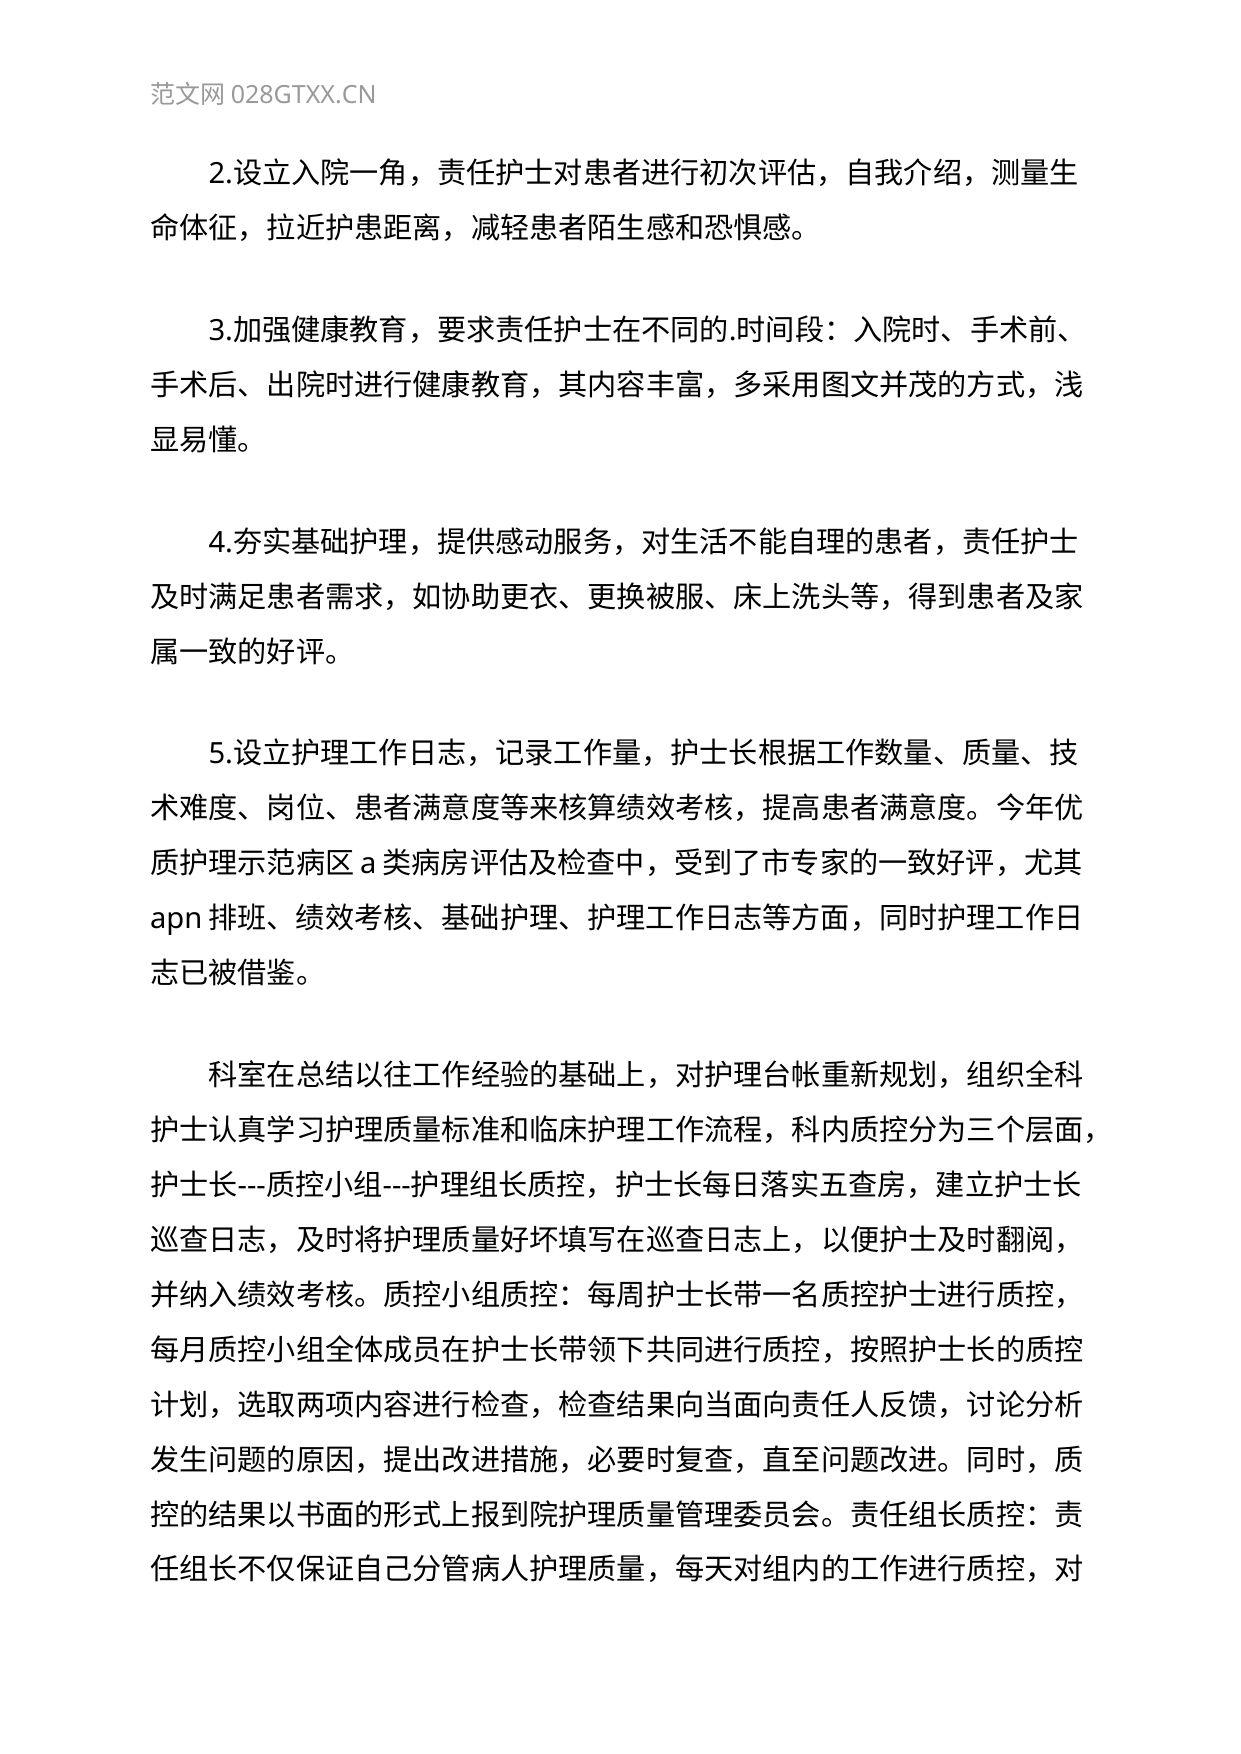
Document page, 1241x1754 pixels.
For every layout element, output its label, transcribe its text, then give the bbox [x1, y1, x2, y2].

text 5.设立护理工作日志，记录工作量，护士长根据工作数量、质量、技术难度、岗位、患者满意度等来核算绩效考核，提高患者满意度。今年优质护理示范病区a类病房评估及检查中，受到了市专家的一致好评，尤其apn排班、绩效考核、基础护理、护理工作日志等方面，同时护理工作日志已被借鉴。 [150, 730, 1090, 992]
text 3.加强健康教育，要求责任护士在不同的.时间段：入院时、手术前、手术后、出院时进行健康教育，其内容丰富，多采用图文并茂的方式，浅显易懂。 [150, 307, 1090, 459]
text 2.设立入院一角，责任护士对患者进行初次评估，自我介绍，测量生命体征，拉近护患距离，减轻患者陌生感和恐惧感。 [150, 150, 1090, 247]
text 4.夯实基础护理，提供感动服务，对生活不能自理的患者，责任护士及时满足患者需求，如协助更衣、更换被服、床上洗头等，得到患者及家属一致的好评。 [150, 518, 1090, 671]
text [150, 1052, 1090, 1588]
